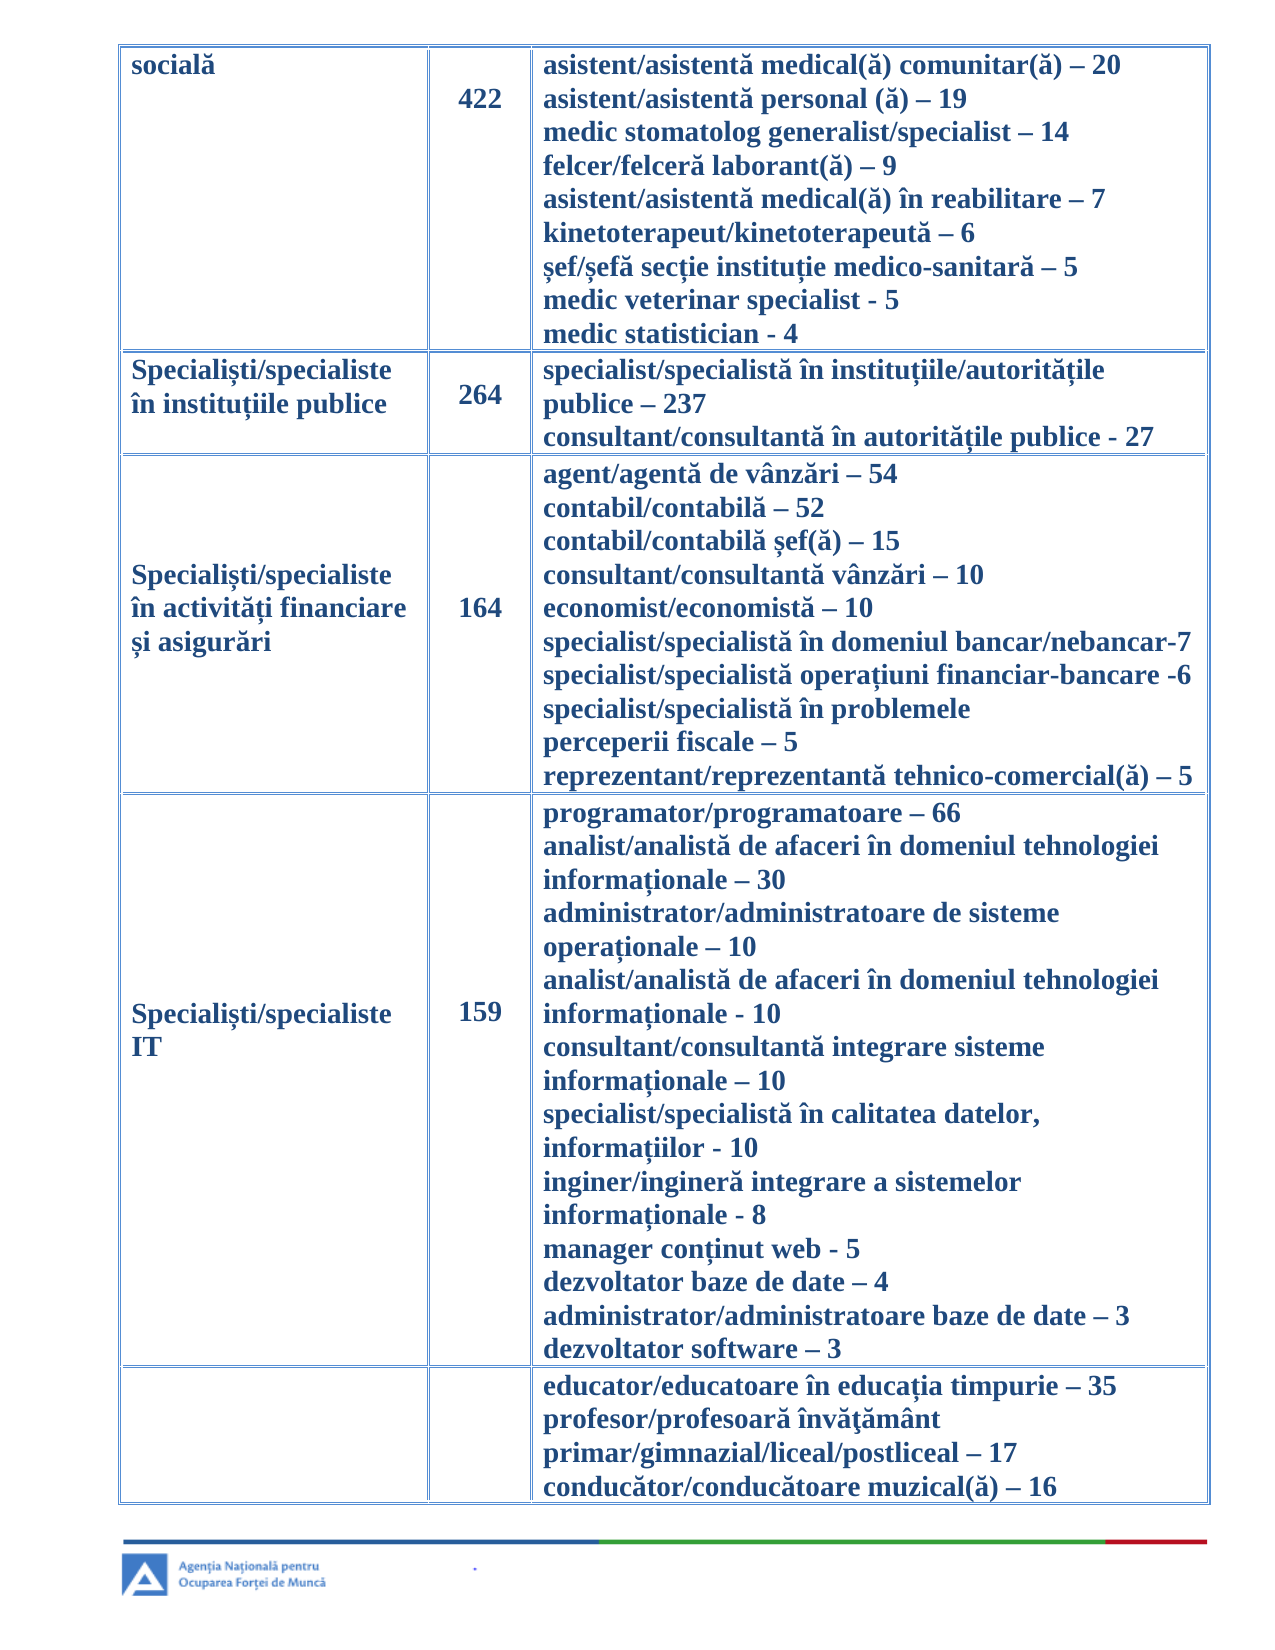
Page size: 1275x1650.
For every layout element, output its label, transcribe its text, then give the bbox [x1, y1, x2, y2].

table_cell 159 [430, 795, 530, 1365]
picture [118, 1534, 1208, 1605]
table_cell 422 [428, 45, 532, 349]
table_cell Specialiști/specialiste în activități financiare și asigurări [120, 453, 428, 792]
table_cell specialist/specialistă în instituțiile/autoritățile publice – 237 consultant/consultantă în autoritățile publice - 27 [532, 349, 1209, 453]
table_cell 264 [430, 353, 530, 453]
table_cell 164 [430, 456, 530, 792]
table_cell agent/agentă de vânzări – 54 contabil/contabilă – 52 contabil/contabilă șef(ă) – 15 consultant/consultantă vânzări – 10 economist/economistă – 10 specialist/specialistă în domeniul bancar/nebancar-7 specialist/specialistă operațiuni financiar-bancare -6 specialist/specialistă în problemele perceperii fiscale – 5 reprezentant/reprezentantă tehnico-comercial(ă) – 5 [532, 453, 1209, 792]
table_cell programator/programatoare – 66 analist/analistă de afaceri în domeniul tehnologiei informaționale – 30 administrator/administratoare de sisteme operaționale – 10 analist/analistă de afaceri în domeniul tehnologiei informaționale - 10 consultant/consultantă integrare sisteme informaționale – 10 specialist/specialistă în calitatea datelor, informațiilor - 10 inginer/ingineră integrare a sistemelor informaționale - 8 manager conținut web - 5 dezvoltator baze de date – 4 administrator/administratoare baze de date – 3 dezvoltator software – 3 [533, 792, 1207, 1365]
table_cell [532, 48, 1207, 349]
table_cell Specialiști/specialiste în instituțiile publice [120, 349, 428, 453]
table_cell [532, 1365, 1209, 1502]
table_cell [121, 48, 428, 349]
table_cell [120, 1365, 428, 1502]
table_cell Specialiști/specialiste IT [121, 792, 427, 1365]
table_cell 124 [428, 1365, 532, 1502]
